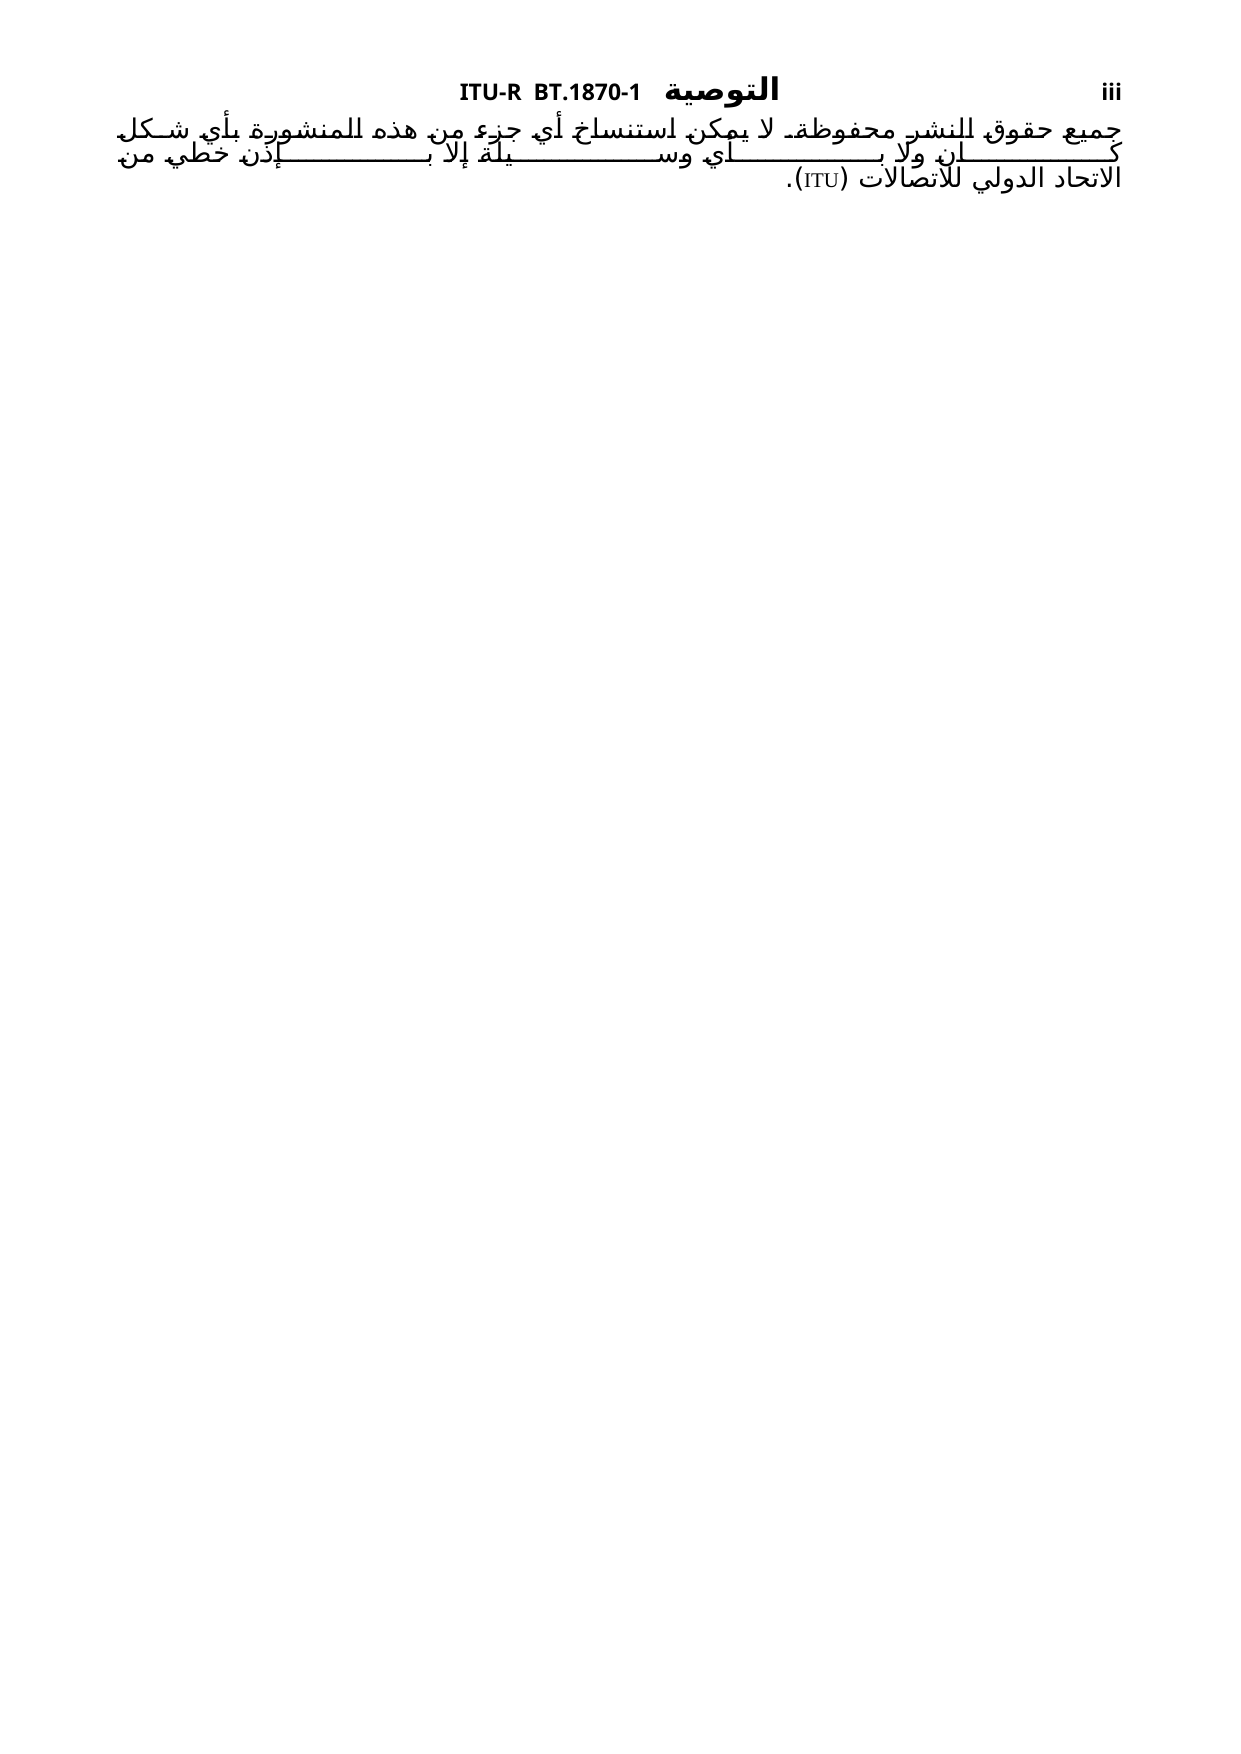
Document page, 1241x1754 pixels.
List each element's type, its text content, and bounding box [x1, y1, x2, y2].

text جميع حقوق النشر محفوظة. لا يمكن استنساخ أي جزء من هذه المنشورة بأي شكل كان ولا بأي وسيلة إلا بإذن خطي من الاتحاد الدولي للاتصالات (ITU). [118, 118, 1122, 194]
